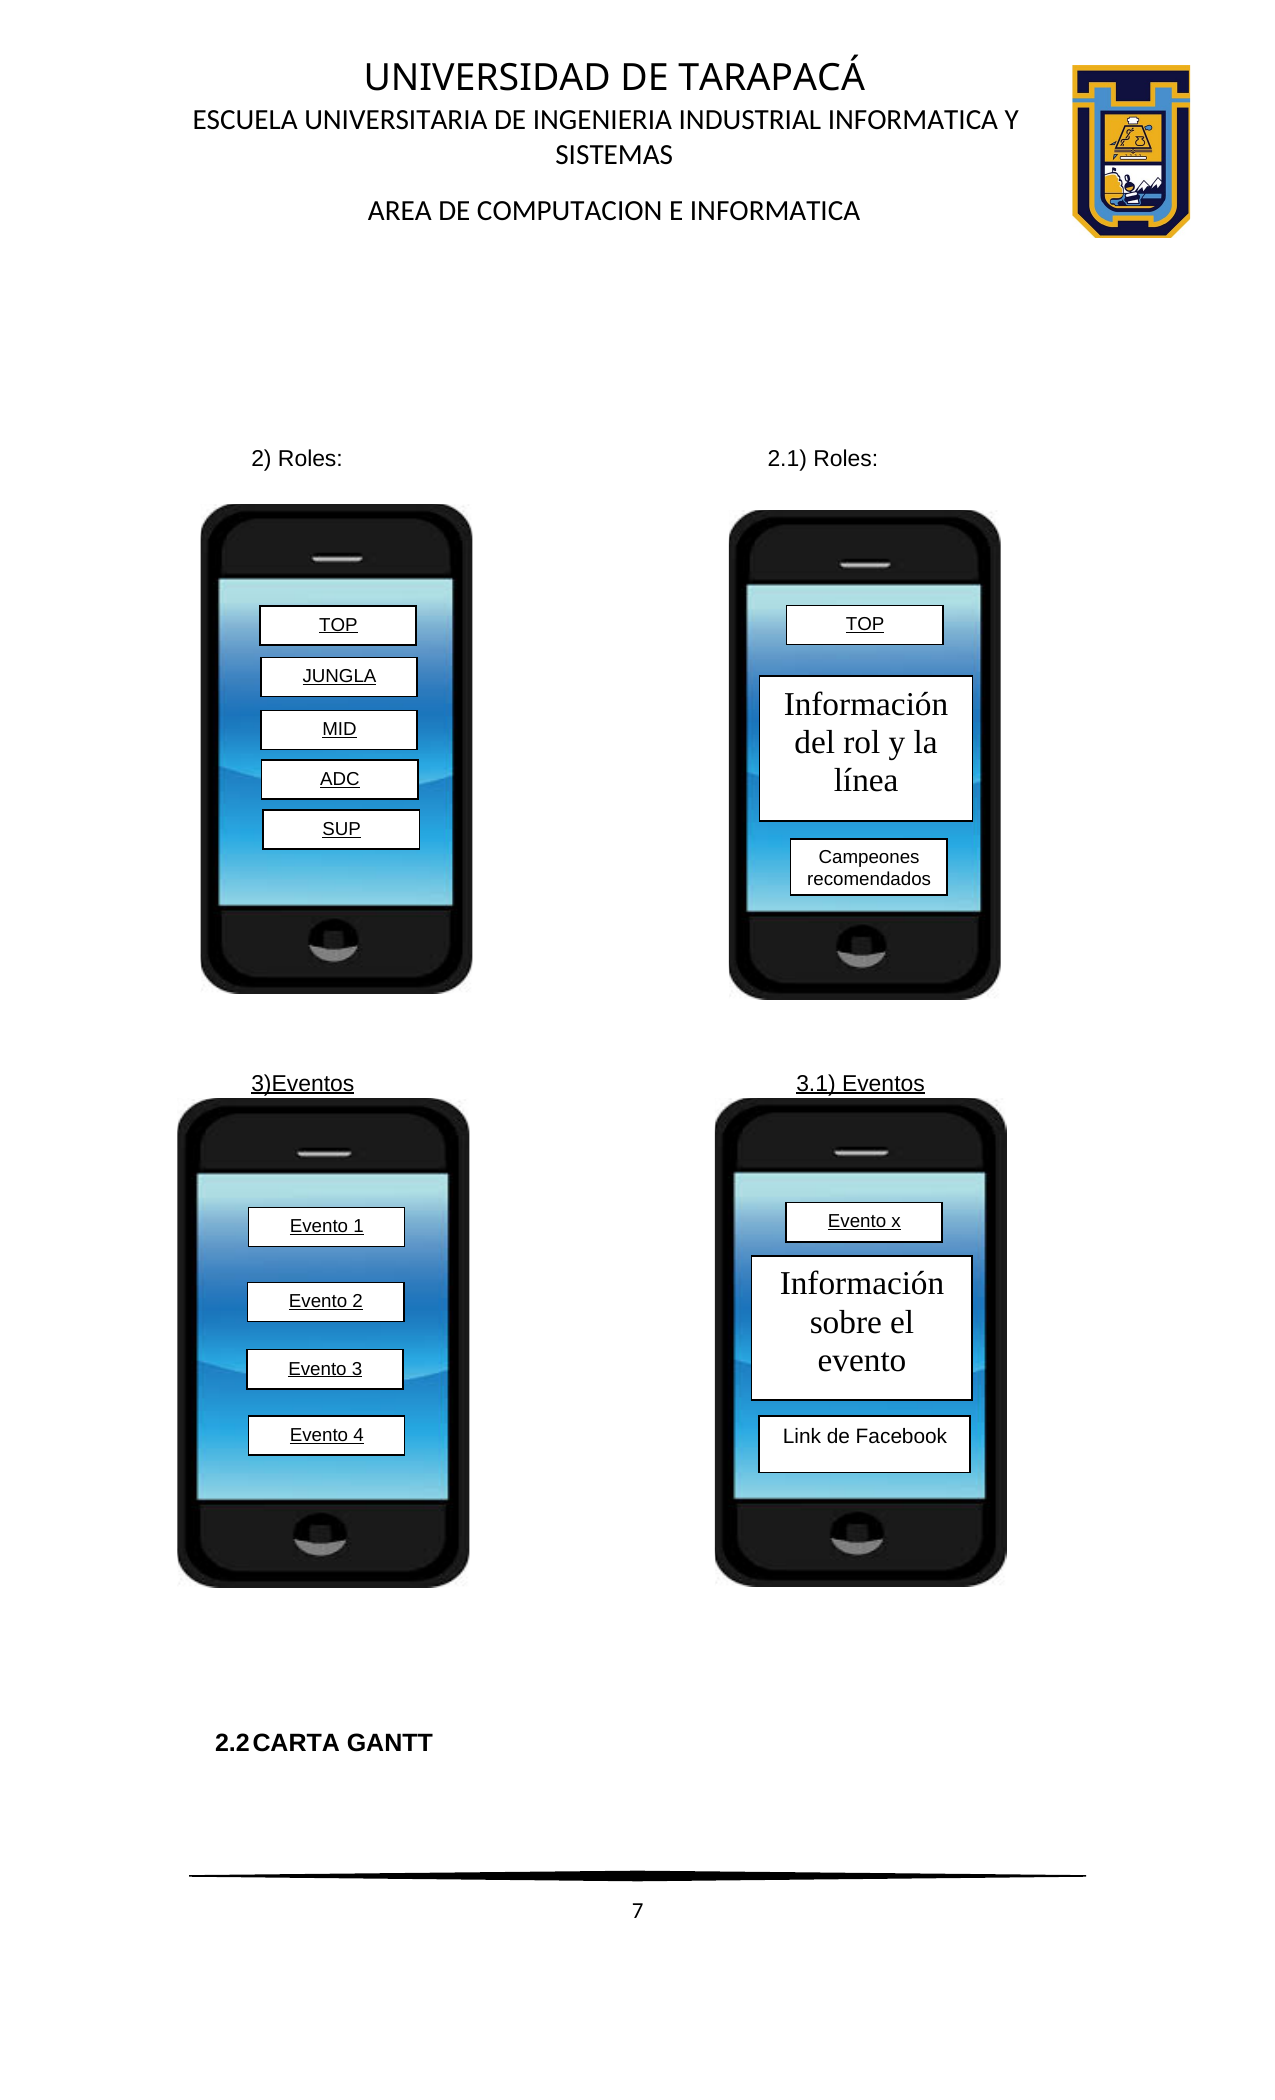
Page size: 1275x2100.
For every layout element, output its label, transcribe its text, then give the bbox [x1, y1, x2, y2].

picture [714, 1098, 1007, 1587]
picture [728, 510, 1001, 1000]
text 2) Roles: 2.1) Roles: [177, 445, 1098, 471]
picture [200, 504, 473, 994]
text 3)Eventos 3.1) Eventos [177, 1069, 1098, 1096]
picture [1071, 65, 1191, 238]
subtitle CARTA GANTT [215, 1728, 1098, 1757]
picture [177, 1098, 470, 1588]
